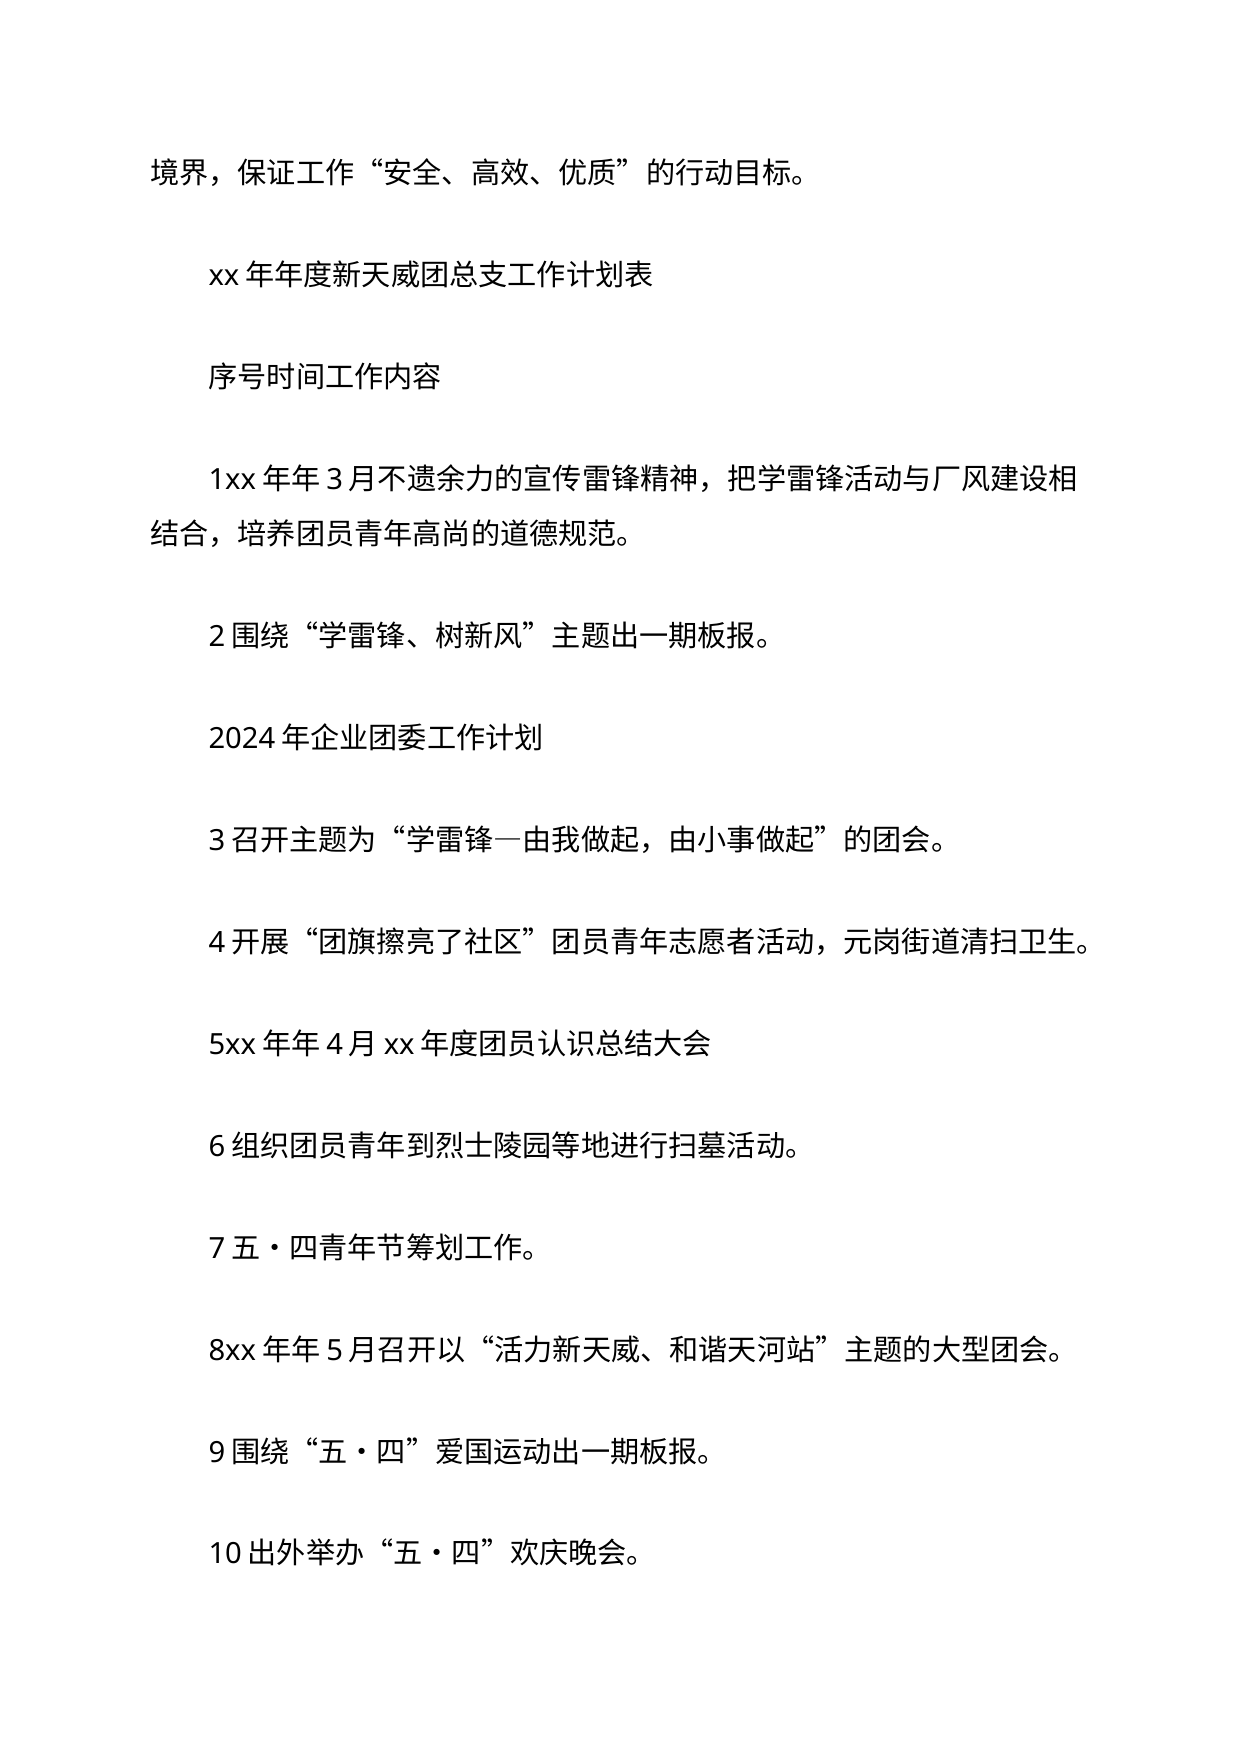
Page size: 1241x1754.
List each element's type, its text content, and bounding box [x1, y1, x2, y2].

text 3召开主题为“学雷锋—由我做起，由小事做起”的团会。 [150, 816, 1090, 859]
text 2024年企业团委工作计划 [150, 714, 1090, 757]
text 7五•四青年节筹划工作。 [150, 1224, 1090, 1267]
text 4开展“团旗擦亮了社区”团员青年志愿者活动，元岗街道清扫卫生。 [150, 918, 1090, 961]
text 1xx年年3月不遗余力的宣传雷锋精神，把学雷锋活动与厂风建设相结合，培养团员青年高尚的道德规范。 [150, 456, 1090, 553]
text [150, 150, 1090, 192]
text 5xx年年4月xx年度团员认识总结大会 [150, 1020, 1090, 1063]
text 序号时间工作内容 [150, 354, 1090, 396]
text 10出外举办“五•四”欢庆晚会。 [150, 1530, 1090, 1572]
text xx年年度新天威团总支工作计划表 [150, 252, 1090, 294]
text 9围绕“五•四”爱国运动出一期板报。 [150, 1428, 1090, 1471]
text 6组织团员青年到烈士陵园等地进行扫墓活动。 [150, 1122, 1090, 1164]
text 2围绕“学雷锋、树新风”主题出一期板报。 [150, 612, 1090, 655]
text 8xx年年5月召开以“活力新天威、和谐天河站”主题的大型团会。 [150, 1326, 1090, 1368]
